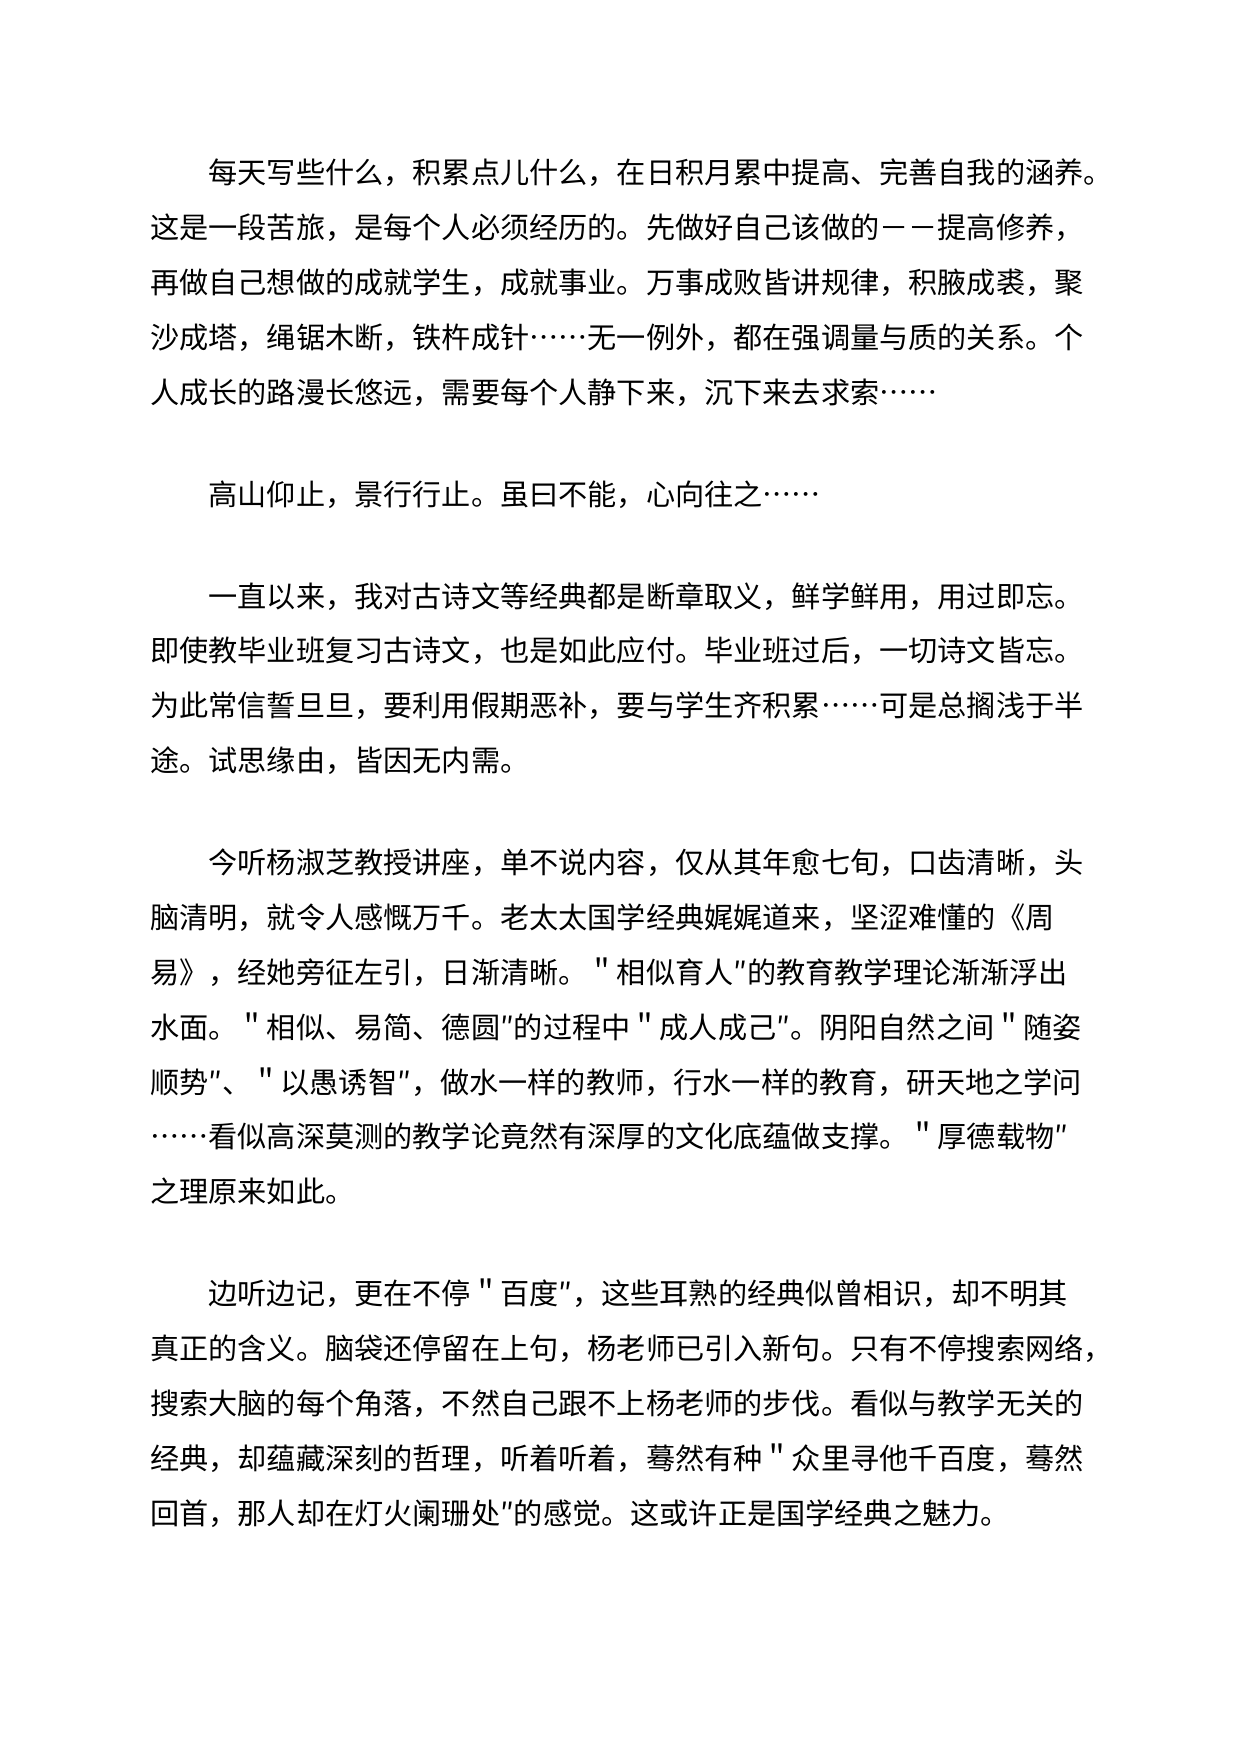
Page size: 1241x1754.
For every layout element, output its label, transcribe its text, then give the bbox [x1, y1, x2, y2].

text 一直以来，我对古诗文等经典都是断章取义，鲜学鲜用，用过即忘。即使教毕业班复习古诗文，也是如此应付。毕业班过后，一切诗文皆忘。为此常信誓旦旦，要利用假期恶补，要与学生齐积累……可是总搁浅于半途。试思缘由，皆因无内需。 [150, 573, 1090, 780]
text 今听杨淑芝教授讲座，单不说内容，仅从其年愈七旬，口齿清晰，头脑清明，就令人感慨万千。老太太国学经典娓娓道来，坚涩难懂的《周易》，经她旁征左引，日渐清晰。＂相似育人″的教育教学理论渐渐浮出水面。＂相似、易简、德圆″的过程中＂成人成己″。阴阳自然之间＂随姿顺势″、＂以愚诱智″，做水一样的教师，行水一样的教育，研天地之学问……看似高深莫测的教学论竟然有深厚的文化底蕴做支撑。＂厚德载物″之理原来如此。 [150, 839, 1090, 1211]
text 边听边记，更在不停＂百度″，这些耳熟的经典似曾相识，却不明其真正的含义。脑袋还停留在上句，杨老师已引入新句。只有不停搜索网络，搜索大脑的每个角落，不然自己跟不上杨老师的步伐。看似与教学无关的经典，却蕴藏深刻的哲理，听着听着，蓦然有种＂众里寻他千百度，蓦然回首，那人却在灯火阑珊处″的感觉。这或许正是国学经典之魅力。 [150, 1271, 1090, 1533]
text 高山仰止，景行行止。虽曰不能，心向往之…… [150, 471, 1090, 514]
text 每天写些什么，积累点儿什么，在日积月累中提高、完善自我的涵养。这是一段苦旅，是每个人必须经历的。先做好自己该做的－－提高修养，再做自己想做的成就学生，成就事业。万事成败皆讲规律，积腋成裘，聚沙成塔，绳锯木断，铁杵成针……无一例外，都在强调量与质的关系。个人成长的路漫长悠远，需要每个人静下来，沉下来去求索…… [150, 150, 1090, 412]
